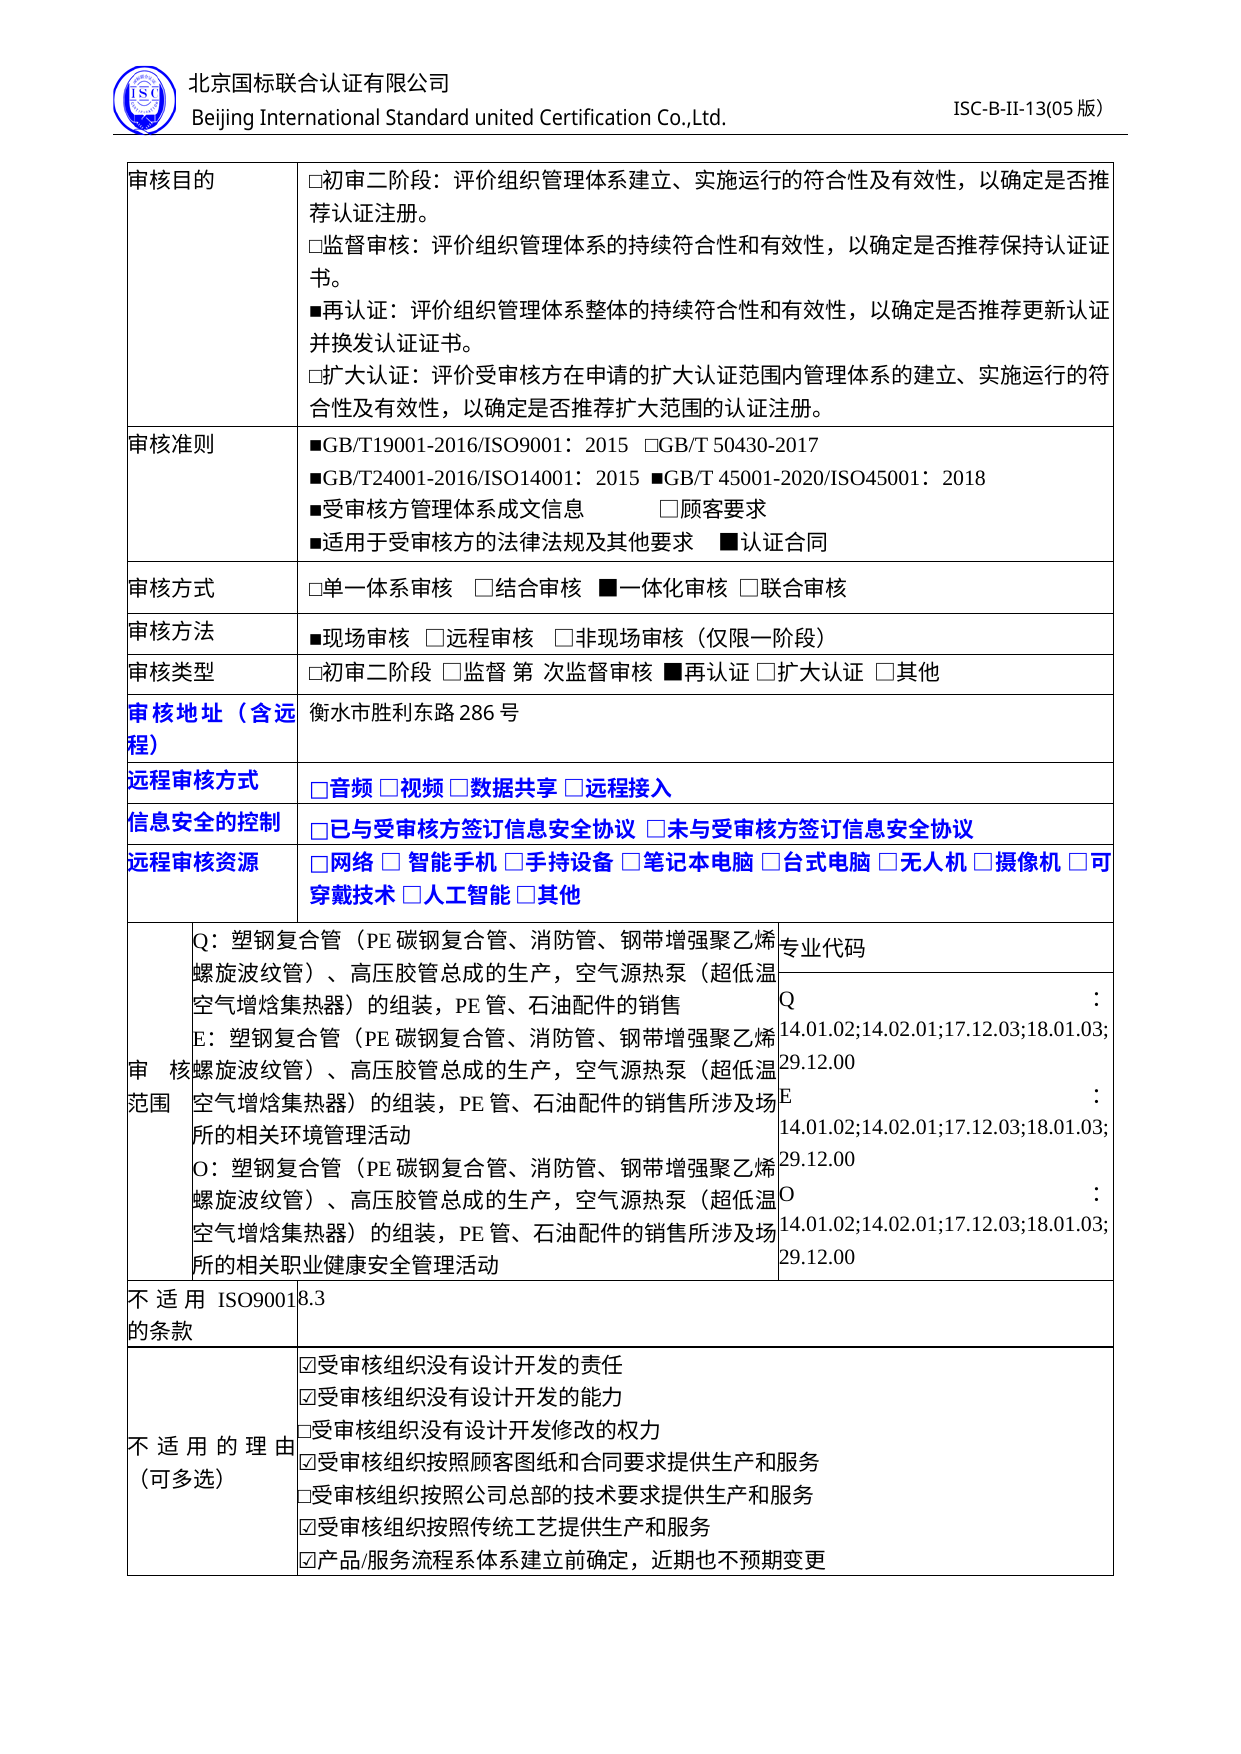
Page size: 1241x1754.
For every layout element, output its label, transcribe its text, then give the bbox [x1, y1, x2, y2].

table_cell 审核准则 [128, 427, 297, 561]
table_cell □初审二阶段 □监督 第 次监督审核 ■再认证 □扩大认证 □其他 [298, 655, 1113, 694]
table_cell 审核地址（含远程） [128, 695, 297, 762]
table_cell 审核类型 [128, 655, 297, 694]
table_cell Q：14.01.02;14.02.01;17.12.03;18.01.03;29.12.00 E：14.01.02;14.02.01;17.12.03;18.01.03;29.12.00 O：14.01.02;14.02.01;17.12.03;18.01.03;29.12.00 [779, 973, 1113, 1280]
table_cell 审核目的 [128, 163, 297, 426]
table_cell ■现场审核 □远程审核 □非现场审核（仅限一阶段） [298, 614, 1113, 653]
table_cell □单一体系审核 □结合审核 ■一体化审核 □联合审核 [298, 562, 1113, 612]
table_cell 8.3 [298, 1281, 1113, 1346]
table_cell Q：塑钢复合管（PE碳钢复合管、消防管、钢带增强聚乙烯螺旋波纹管）、高压胶管总成的生产，空气源热泵（超低温空气增焓集热器）的组装，PE管、石油配件的销售 E：塑钢复合管（PE碳钢复合管、消防管、钢带增强聚乙烯螺旋波纹管）、高压胶管总成的生产，空气源热泵（超低温空气增焓集热器）的组装，PE管、石油配件的销售所涉及场所的相关环境管理活动 O：塑钢复合管（PE碳钢复合管、消防管、钢带增强聚乙烯螺旋波纹管）、高压胶管总成的生产，空气源热泵（超低温空气增焓集热器）的组装，PE管、石油配件的销售所涉及场所的相关职业健康安全管理活动 [193, 923, 778, 1280]
table_cell 信息安全的控制 [128, 804, 297, 844]
table_cell □已与受审核方签订信息安全协议 □未与受审核方签订信息安全协议 [298, 804, 1113, 844]
table_cell ■GB/T19001-2016/ISO9001：2015 □GB/T 50430-2017 ■GB/T24001-2016/ISO14001：2015 ■GB/T 45001-2020/ISO45001：2018 ■受审核方管理体系成文信息 □顾客要求 ■适用于受审核方的法律法规及其他要求 ■认证合同 [298, 427, 1113, 561]
table_cell 审核范围 [128, 923, 192, 1280]
table_cell 审核方法 [128, 614, 297, 653]
table_cell 远程审核资源 [128, 845, 297, 922]
table_cell □初审二阶段：评价组织管理体系建立、实施运行的符合性及有效性，以确定是否推荐认证注册。 □监督审核：评价组织管理体系的持续符合性和有效性，以确定是否推荐保持认证证书。 ■再认证：评价组织管理体系整体的持续符合性和有效性，以确定是否推荐更新认证并换发认证证书。 □扩大认证：评价受审核方在申请的扩大认证范围内管理体系的建立、实施运行的符合性及有效性，以确定是否推荐扩大范围的认证注册。 □其他： [298, 163, 1113, 426]
table_cell 不适用的理由（可多选） [128, 1348, 297, 1575]
table_cell 不适用ISO9001的条款 [128, 1281, 297, 1346]
table_cell 专业代码 [779, 923, 1113, 972]
table_cell 审核方式 [128, 562, 297, 612]
table_cell 远程审核方式 [128, 763, 297, 803]
table_cell □网络 □ 智能手机 □手持设备 □笔记本电脑 □台式电脑 □无人机 □摄像机 □可穿戴技术 □人工智能 □其他 [298, 845, 1113, 922]
picture [112, 65, 176, 134]
table_cell 衡水市胜利东路286号 [298, 695, 1113, 762]
table_cell □音频 □视频 □数据共享 □远程接入 [298, 763, 1113, 803]
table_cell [298, 1348, 1113, 1575]
